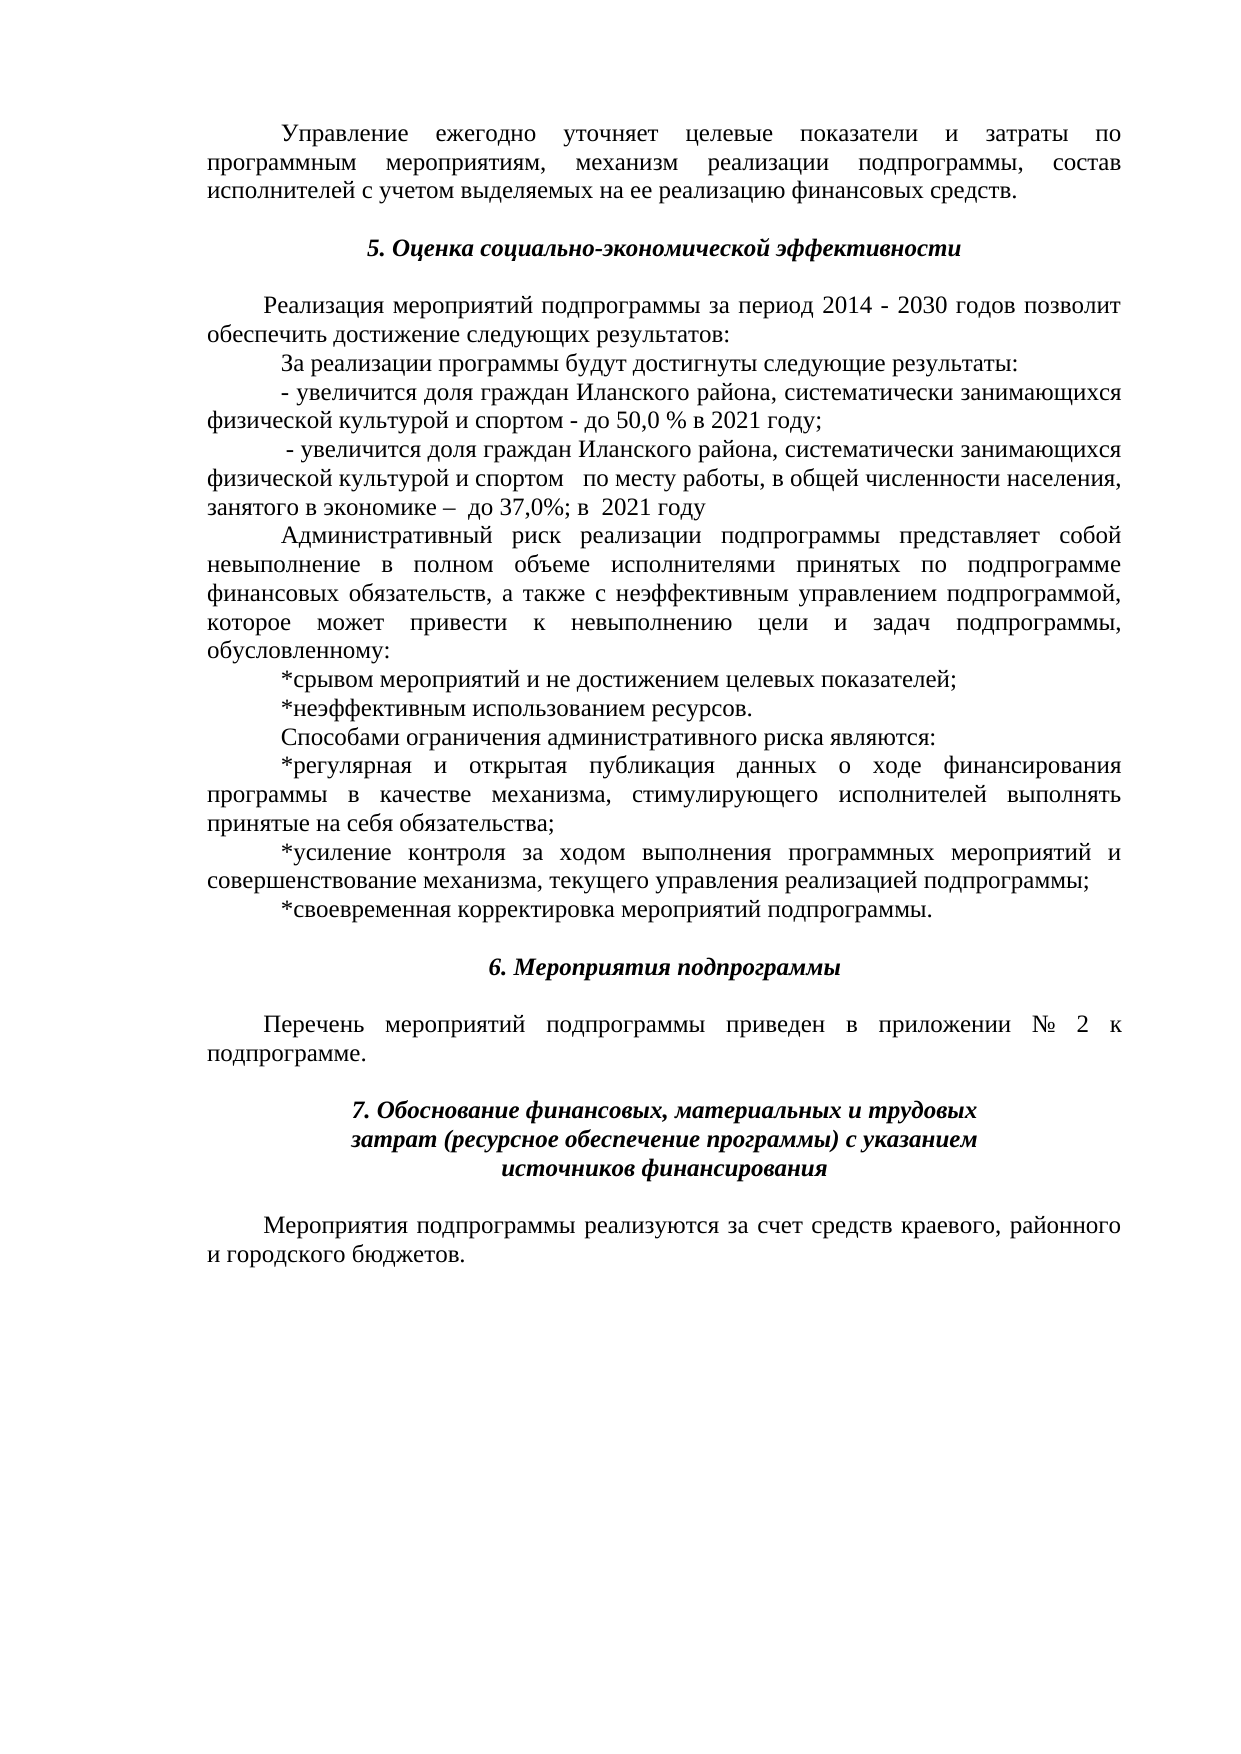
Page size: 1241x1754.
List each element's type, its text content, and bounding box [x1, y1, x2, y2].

text Реализация мероприятий подпрограммы за период 2014 - 2030 годов позволит обеспечить достижение следующих результатов: [207, 291, 1122, 348]
text За реализации программы будут достигнуты следующие результаты: [207, 348, 1122, 377]
text *срывом мероприятий и не достижением целевых показателей; [207, 664, 1122, 693]
text 5. Оценка социально-экономической эффективности [207, 233, 1122, 262]
text 6. Мероприятия подпрограммы [207, 952, 1122, 981]
text Перечень мероприятий подпрограммы приведен в приложении № 2 к подпрограмме. [207, 1009, 1122, 1067]
text Административный риск реализации подпрограммы представляет собой невыполнение в полном объеме исполнителями принятых по подпрограмме финансовых обязательств, а также с неэффективным управлением подпрограммой, которое может привести к невыполнению цели и задач подпрограммы, обусловленному: [207, 521, 1122, 664]
text *усиление контроля за ходом выполнения программных мероприятий и совершенствование механизма, текущего управления реализацией подпрограммы; [207, 837, 1122, 894]
text - увеличится доля граждан Иланского района, систематически занимающихся физической культурой и спортом - до 50,0 % в 2021 году; [207, 377, 1122, 434]
text *регулярная и открытая публикация данных о ходе финансирования программы в качестве механизма, стимулирующего исполнителей выполнять принятые на себя обязательства; [207, 751, 1122, 837]
text - увеличится доля граждан Иланского района, систематически занимающихся физической культурой и спортом по месту работы, в общей численности населения, занятого в экономике – до 37,0%; в 2021 году [207, 434, 1122, 521]
text *неэффективным использованием ресурсов. [207, 693, 1122, 722]
text 7. Обоснование финансовых, материальных и трудовых [207, 1096, 1122, 1124]
text Управление ежегодно уточняет целевые показатели и затраты по программным мероприятиям, механизм реализации подпрограммы, состав исполнителей с учетом выделяемых на ее реализацию финансовых средств. [207, 118, 1122, 204]
text источников финансирования [207, 1153, 1122, 1182]
text Мероприятия подпрограммы реализуются за счет средств краевого, районного и городского бюджетов. [207, 1211, 1122, 1268]
text *своевременная корректировка мероприятий подпрограммы. [207, 894, 1122, 923]
text затрат (ресурсное обеспечение программы) с указанием [207, 1124, 1122, 1153]
text Способами ограничения административного риска являются: [207, 722, 1122, 751]
